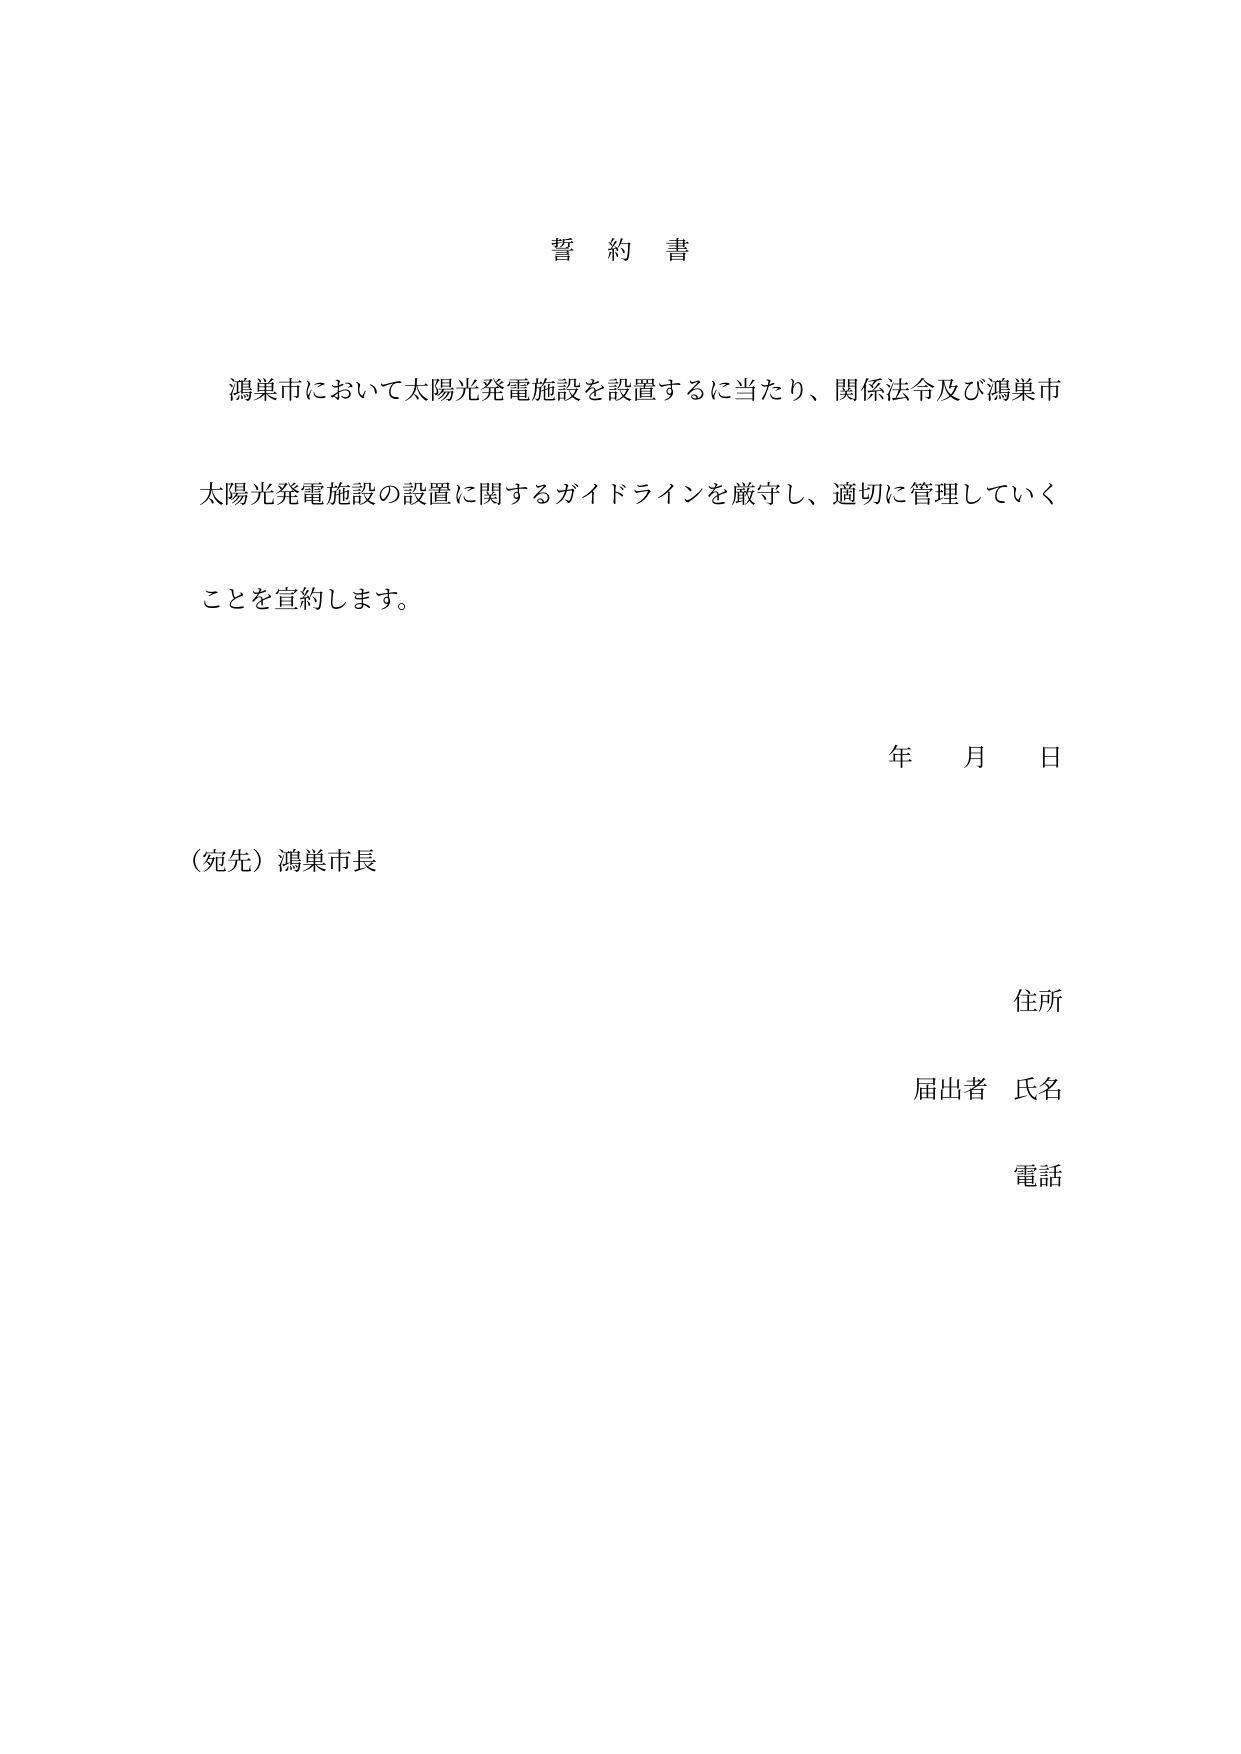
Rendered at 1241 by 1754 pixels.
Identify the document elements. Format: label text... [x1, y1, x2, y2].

text （宛先）鴻巣市長 [177, 825, 1063, 895]
text 届出者 氏名 [177, 1052, 1063, 1122]
text 年 月 日 [177, 720, 1063, 790]
text 電話 [177, 1140, 1063, 1210]
text 誓約書 [177, 214, 1063, 284]
text 鴻巣市において太陽光発電施設を設置するに当たり、関係法令及び鴻巣市太陽光発電施設の設置に関するガイドラインを厳守し、適切に管理していくことを宣約します。 [177, 353, 1063, 633]
text 住所 [177, 965, 1063, 1034]
